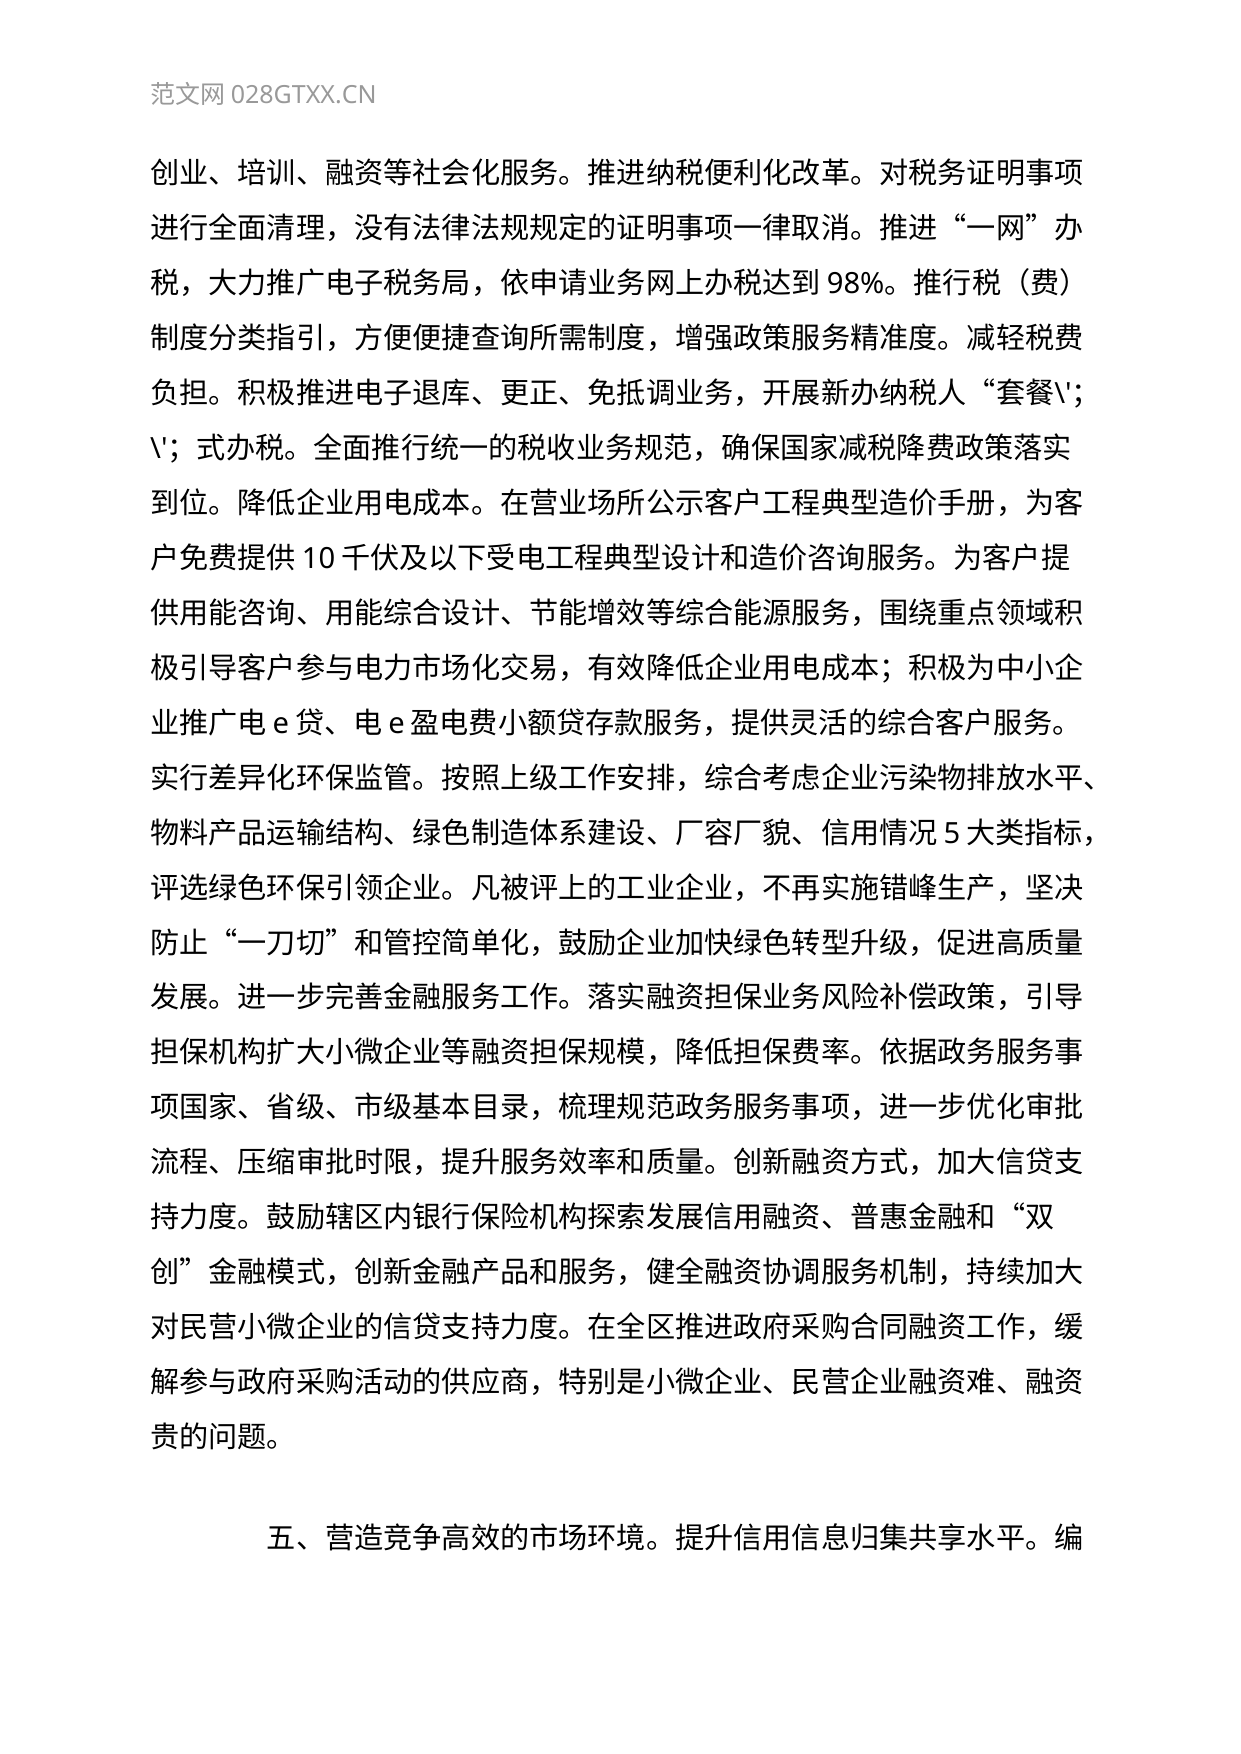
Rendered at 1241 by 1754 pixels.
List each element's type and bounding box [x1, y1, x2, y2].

text [150, 150, 1090, 1456]
text [150, 1515, 1090, 1557]
